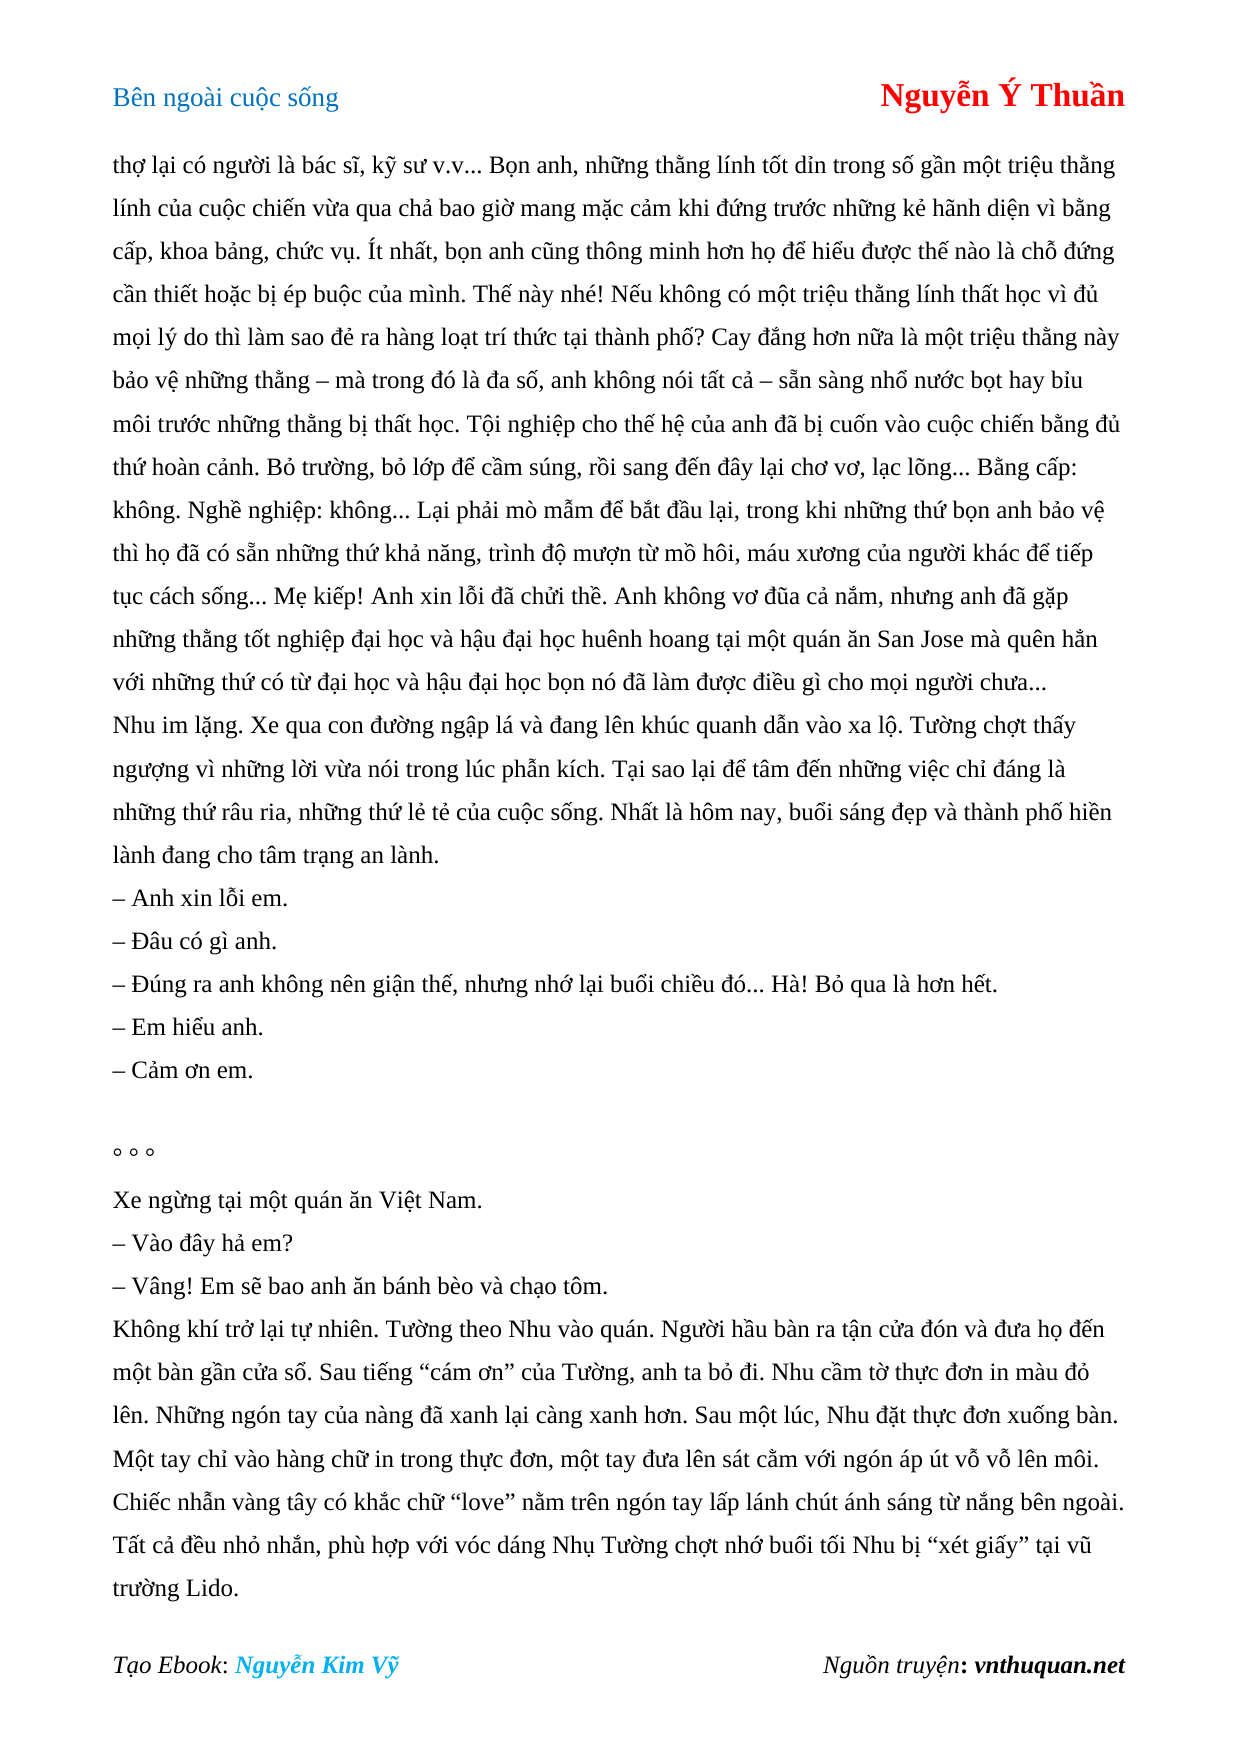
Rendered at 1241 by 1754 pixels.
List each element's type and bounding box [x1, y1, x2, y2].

text [112, 150, 1128, 1602]
